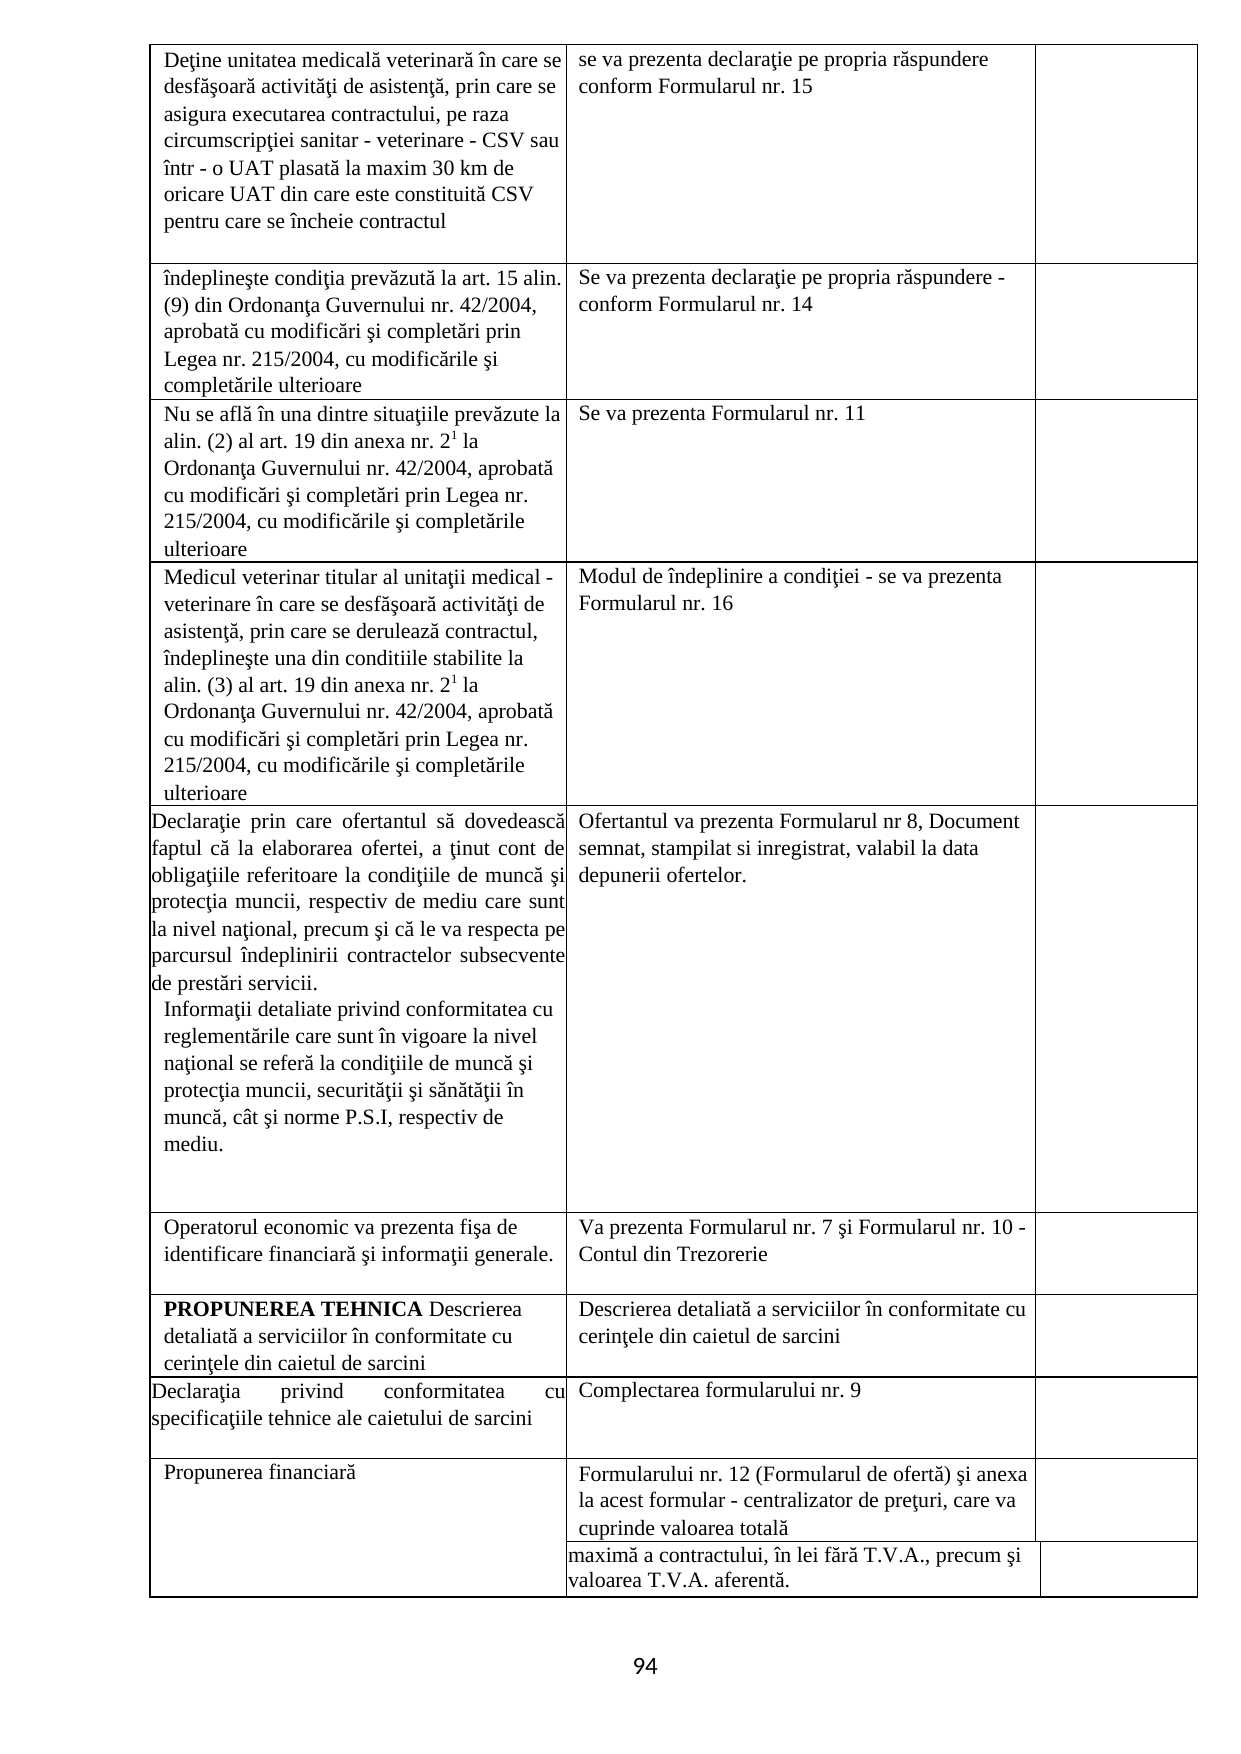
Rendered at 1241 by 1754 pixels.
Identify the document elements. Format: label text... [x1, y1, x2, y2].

table_cell [1036, 1213, 1197, 1294]
table_cell Propunerea financiară [151, 1459, 566, 1596]
table_cell Complectarea formularului nr. 9 [567, 1378, 1035, 1458]
table_cell Se va prezenta declaraţie pe propria răspundere - conform Formularul nr. 14 [567, 264, 1035, 398]
table_cell Deţine unitatea medicală veterinară în care se desfăşoară activităţi de asistenţă, prin care se asigura executarea contractului, pe raza circumscripţiei sanitar - veterinare - CSV sau într - o UAT plasată la maxim 30 km de oricare UAT din care este constituită CSV pentru care se încheie contractul [151, 45, 566, 262]
table_cell [1036, 806, 1197, 1212]
table_cell [1036, 1295, 1197, 1376]
table_cell [1036, 563, 1197, 805]
table_cell Declaraţia privind conformitatea cu specificaţiile tehnice ale caietului de sarcini [151, 1378, 566, 1458]
table_cell Nu se află în una dintre situaţiile prevăzute la alin. (2) al art. 19 din anexa nr. 21 la Ordonanţa Guvernului nr. 42/2004, aprobată cu modificări şi completări prin Legea nr. 215/2004, cu modificările şi completările ulterioare [151, 400, 566, 561]
table_cell [1041, 1542, 1197, 1596]
table_cell PROPUNEREA TEHNICA Descrierea detaliată a serviciilor în conformitate cu cerinţele din caietul de sarcini [151, 1295, 566, 1376]
table_cell Modul de îndeplinire a condiţiei - se va prezenta Formularul nr. 16 [567, 563, 1035, 805]
table_cell [1036, 45, 1197, 262]
table_cell Descrierea detaliată a serviciilor în conformitate cu cerinţele din caietul de sarcini [567, 1295, 1035, 1376]
table_cell [1036, 400, 1197, 561]
table_cell Medicul veterinar titular al unitaţii medical - veterinare în care se desfăşoară activităţi de asistenţă, prin care se derulează contractul, îndeplineşte una din conditiile stabilite la alin. (3) al art. 19 din anexa nr. 21 la Ordonanţa Guvernului nr. 42/2004, aprobată cu modificări şi completări prin Legea nr. 215/2004, cu modificările şi completările ulterioare [151, 563, 566, 805]
table_cell Ofertantul va prezenta Formularul nr 8, Document semnat, stampilat si inregistrat, valabil la data depunerii ofertelor. [567, 806, 1035, 1212]
table_cell Va prezenta Formularul nr. 7 şi Formularul nr. 10 - Contul din Trezorerie [567, 1213, 1035, 1294]
table_cell îndeplineşte condiţia prevăzută la art. 15 alin. (9) din Ordonanţa Guvernului nr. 42/2004, aprobată cu modificări şi completări prin Legea nr. 215/2004, cu modificările şi completările ulterioare [151, 264, 566, 398]
table_cell se va prezenta declaraţie pe propria răspundere conform Formularul nr. 15 [567, 45, 1035, 262]
table_cell [1036, 1459, 1197, 1541]
table_cell Se va prezenta Formularul nr. 11 [567, 400, 1035, 561]
table_cell maximă a contractului, în lei fără T.V.A., precum şi valoarea T.V.A. aferentă. [567, 1542, 1040, 1596]
table_cell Declaraţie prin care ofertantul să dovedească faptul că la elaborarea ofertei, a ţinut cont de obligaţiile referitoare la condiţiile de muncă şi protecţia muncii, respectiv de mediu care sunt la nivel naţional, precum şi că le va respecta pe parcursul îndeplinirii contractelor subsecvente de prestări servicii. Informaţii detaliate privind conformitatea cu reglementările care sunt în vigoare la nivel naţional se referă la condiţiile de muncă şi protecţia muncii, securităţii şi sănătăţii în muncă, cât şi norme P.S.I, respectiv de mediu. [151, 806, 566, 1212]
table_cell [1036, 1378, 1197, 1458]
table_cell Operatorul economic va prezenta fişa de identificare financiară şi informaţii generale. [151, 1213, 566, 1294]
table_cell [1036, 264, 1197, 398]
table_cell Formularului nr. 12 (Formularul de ofertă) şi anexa la acest formular - centralizator de preţuri, care va cuprinde valoarea totală [567, 1459, 1035, 1541]
